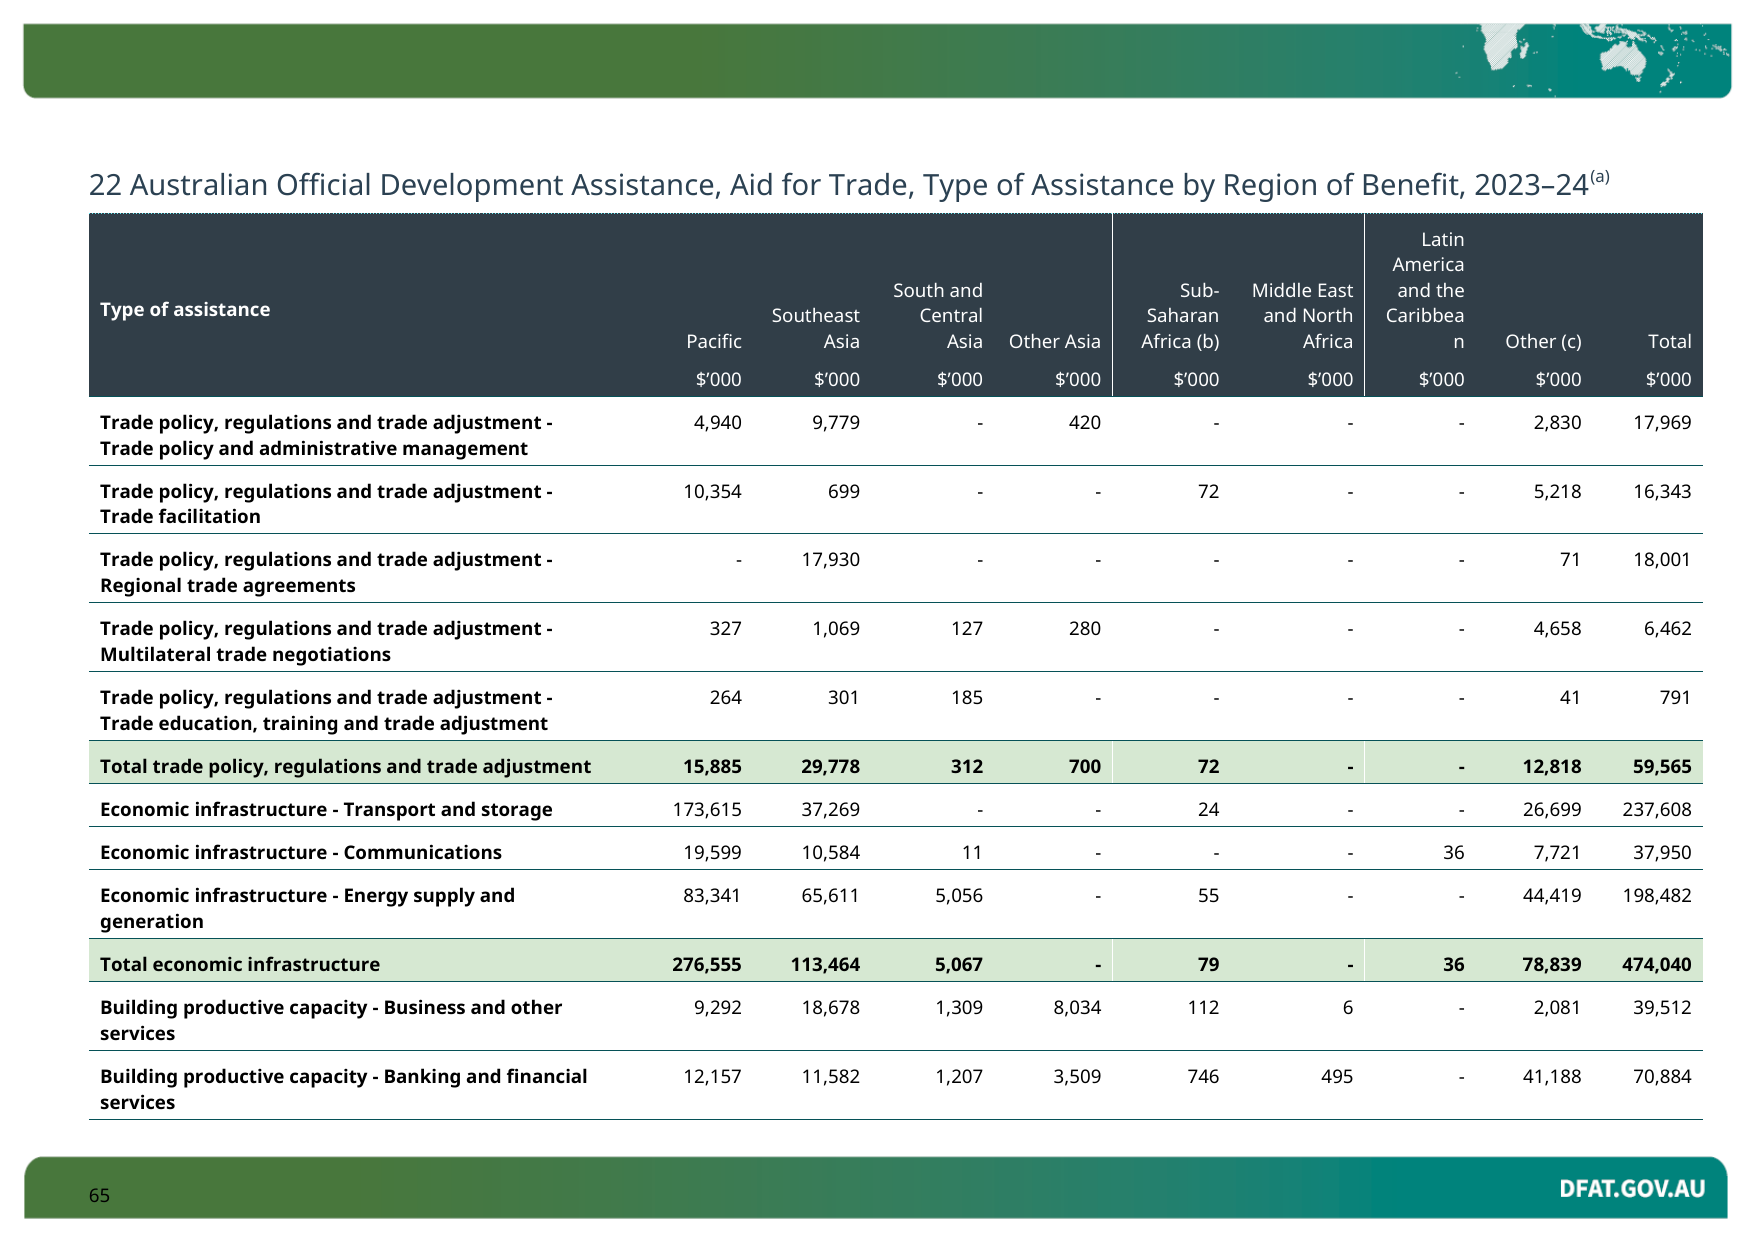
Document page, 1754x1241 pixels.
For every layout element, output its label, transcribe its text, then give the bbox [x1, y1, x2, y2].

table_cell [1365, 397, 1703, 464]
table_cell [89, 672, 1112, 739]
subtitle 22 Australian Official Development Assistance, Aid for Trade, Type of Assistance by Region of Benefit, 2023–24(a) [89, 164, 1665, 204]
picture [10, 18, 1742, 104]
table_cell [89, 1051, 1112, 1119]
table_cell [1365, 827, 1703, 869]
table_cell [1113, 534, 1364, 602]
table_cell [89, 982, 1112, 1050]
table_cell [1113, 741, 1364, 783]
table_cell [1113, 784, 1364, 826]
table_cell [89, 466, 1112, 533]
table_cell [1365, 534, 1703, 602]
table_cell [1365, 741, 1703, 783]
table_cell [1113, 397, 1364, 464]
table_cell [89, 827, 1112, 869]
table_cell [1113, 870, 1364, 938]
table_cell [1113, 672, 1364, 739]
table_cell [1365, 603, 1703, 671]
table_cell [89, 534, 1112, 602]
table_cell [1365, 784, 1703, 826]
picture [16, 1149, 1736, 1222]
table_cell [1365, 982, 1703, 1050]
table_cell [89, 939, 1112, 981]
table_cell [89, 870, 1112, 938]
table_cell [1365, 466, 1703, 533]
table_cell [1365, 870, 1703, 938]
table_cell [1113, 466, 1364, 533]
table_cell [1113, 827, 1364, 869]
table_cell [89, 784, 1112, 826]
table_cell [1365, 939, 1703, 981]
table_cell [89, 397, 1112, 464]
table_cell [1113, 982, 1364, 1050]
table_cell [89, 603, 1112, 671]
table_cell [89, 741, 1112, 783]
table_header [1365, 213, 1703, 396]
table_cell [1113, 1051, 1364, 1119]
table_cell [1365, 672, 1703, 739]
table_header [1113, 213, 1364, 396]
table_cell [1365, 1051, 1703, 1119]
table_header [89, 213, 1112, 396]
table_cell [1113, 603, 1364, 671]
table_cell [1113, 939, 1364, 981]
